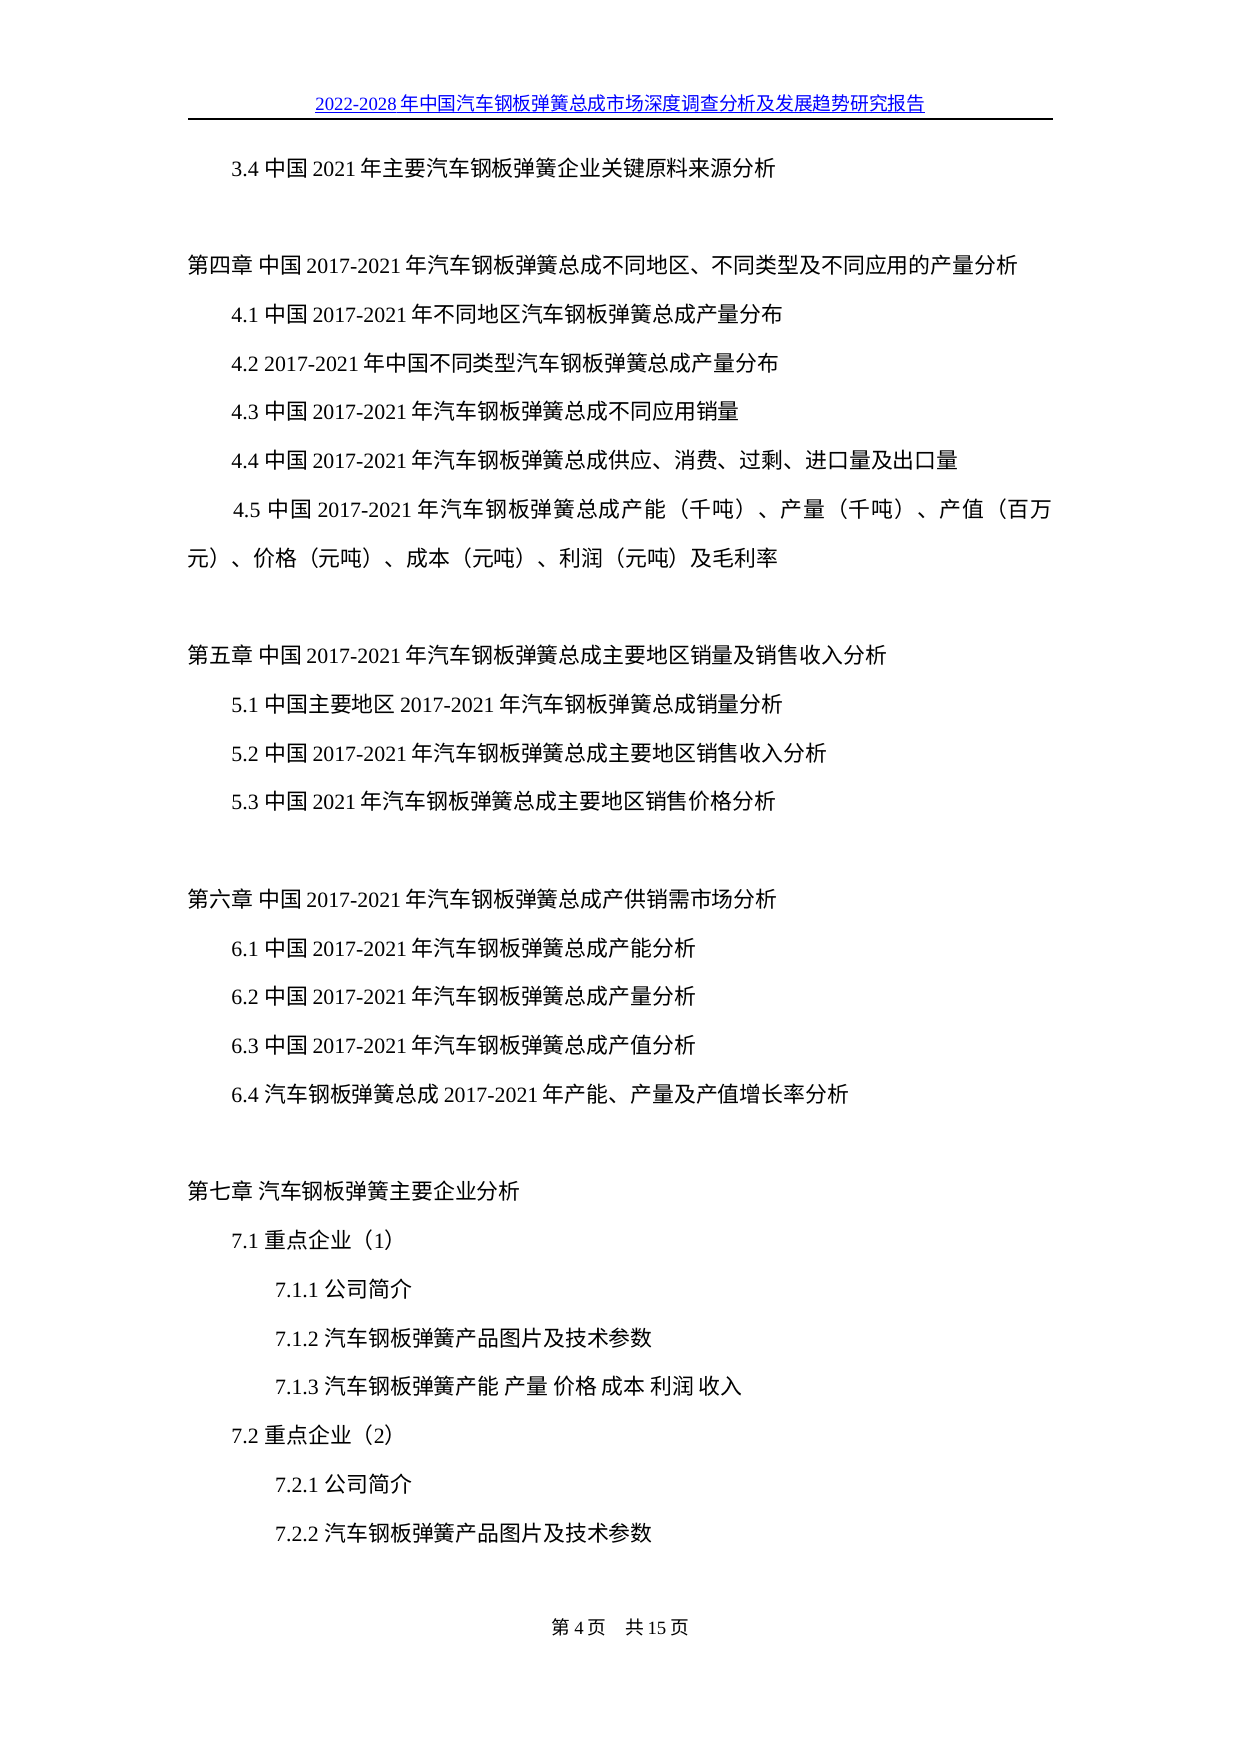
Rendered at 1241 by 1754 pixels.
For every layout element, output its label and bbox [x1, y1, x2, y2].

text [187, 150, 1053, 1548]
